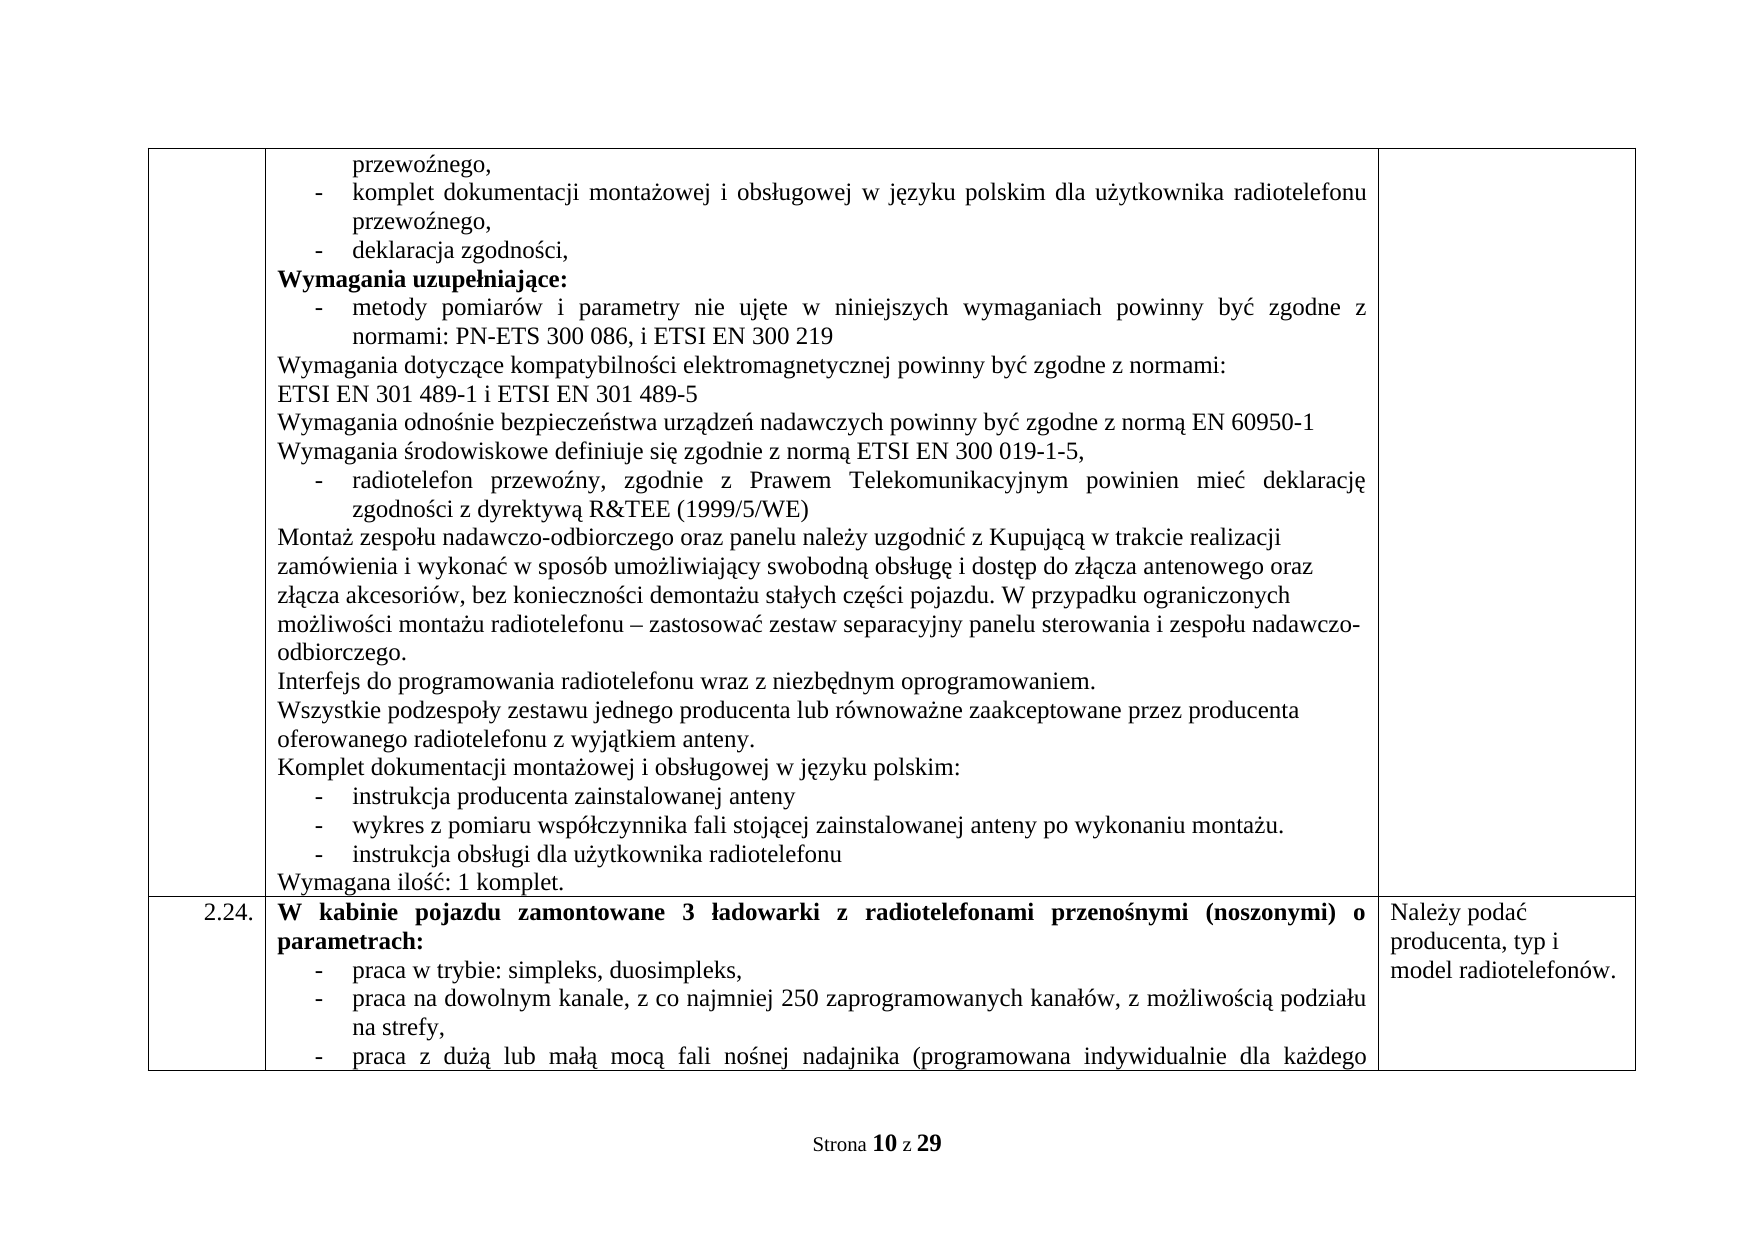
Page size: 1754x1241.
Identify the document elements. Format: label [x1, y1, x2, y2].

table_cell [266, 149, 1378, 896]
table_cell [1379, 149, 1635, 896]
table_cell [149, 149, 265, 896]
table_cell [1379, 897, 1635, 1070]
table_cell [266, 897, 1378, 1070]
table_cell [149, 897, 265, 1070]
